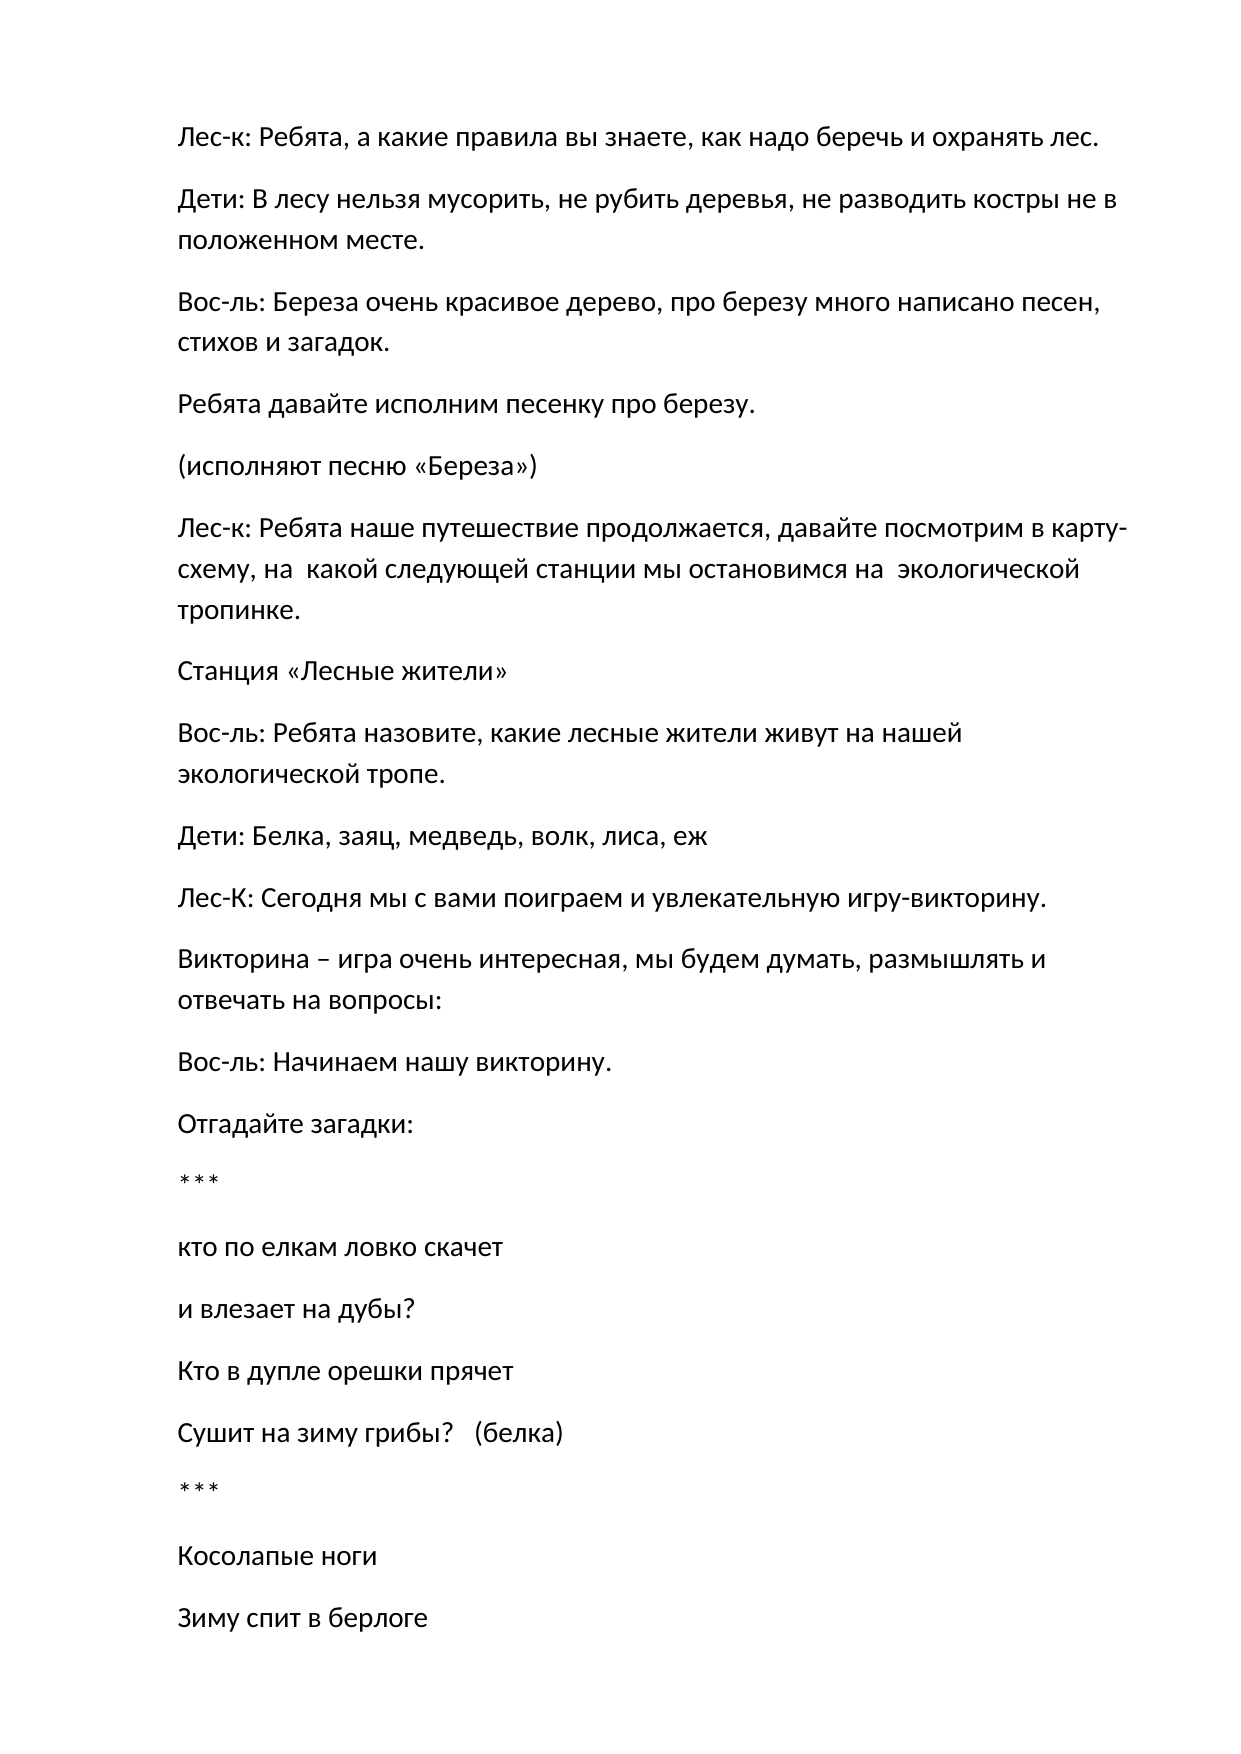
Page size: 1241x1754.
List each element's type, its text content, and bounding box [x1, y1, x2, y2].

text Лес-к: Ребята, а какие правила вы знаете, как надо беречь и охранять лес. [177, 118, 1152, 154]
text *** [177, 1476, 1152, 1511]
text Косолапые ноги [177, 1537, 1152, 1573]
text Викторина – игра очень интересная, мы будем думать, размышлять и отвечать на вопросы: [177, 941, 1152, 1017]
text Лес-К: Сегодня мы с вами поиграем и увлекательную игру-викторину. [177, 879, 1152, 914]
text и влезает на дубы? [177, 1290, 1152, 1326]
text Кто в дупле орешки прячет [177, 1352, 1152, 1388]
text Лес-к: Ребята наше путешествие продолжается, давайте посмотрим в карту-схему, на какой следующей станции мы остановимся на экологической тропинке. [177, 509, 1152, 626]
text Зиму спит в берлоге [177, 1599, 1152, 1635]
text Дети: В лесу нельзя мусорить, не рубить деревья, не разводить костры не в положенном месте. [177, 180, 1152, 256]
text Ребята давайте исполним песенку про березу. [177, 385, 1152, 421]
text Станция «Лесные жители» [177, 652, 1152, 688]
text (исполняют песню «Береза») [177, 447, 1152, 483]
text Сушит на зиму грибы? (белка) [177, 1414, 1152, 1449]
text Вос-ль: Береза очень красивое дерево, про березу много написано песен, стихов и загадок. [177, 283, 1152, 359]
text кто по елкам ловко скачет [177, 1228, 1152, 1264]
text Отгадайте загадки: [177, 1105, 1152, 1141]
text Вос-ль: Начинаем нашу викторину. [177, 1043, 1152, 1079]
text *** [177, 1167, 1152, 1202]
text Вос-ль: Ребята назовите, какие лесные жители живут на нашей экологической тропе. [177, 714, 1152, 791]
text Дети: Белка, заяц, медведь, волк, лиса, еж [177, 817, 1152, 853]
